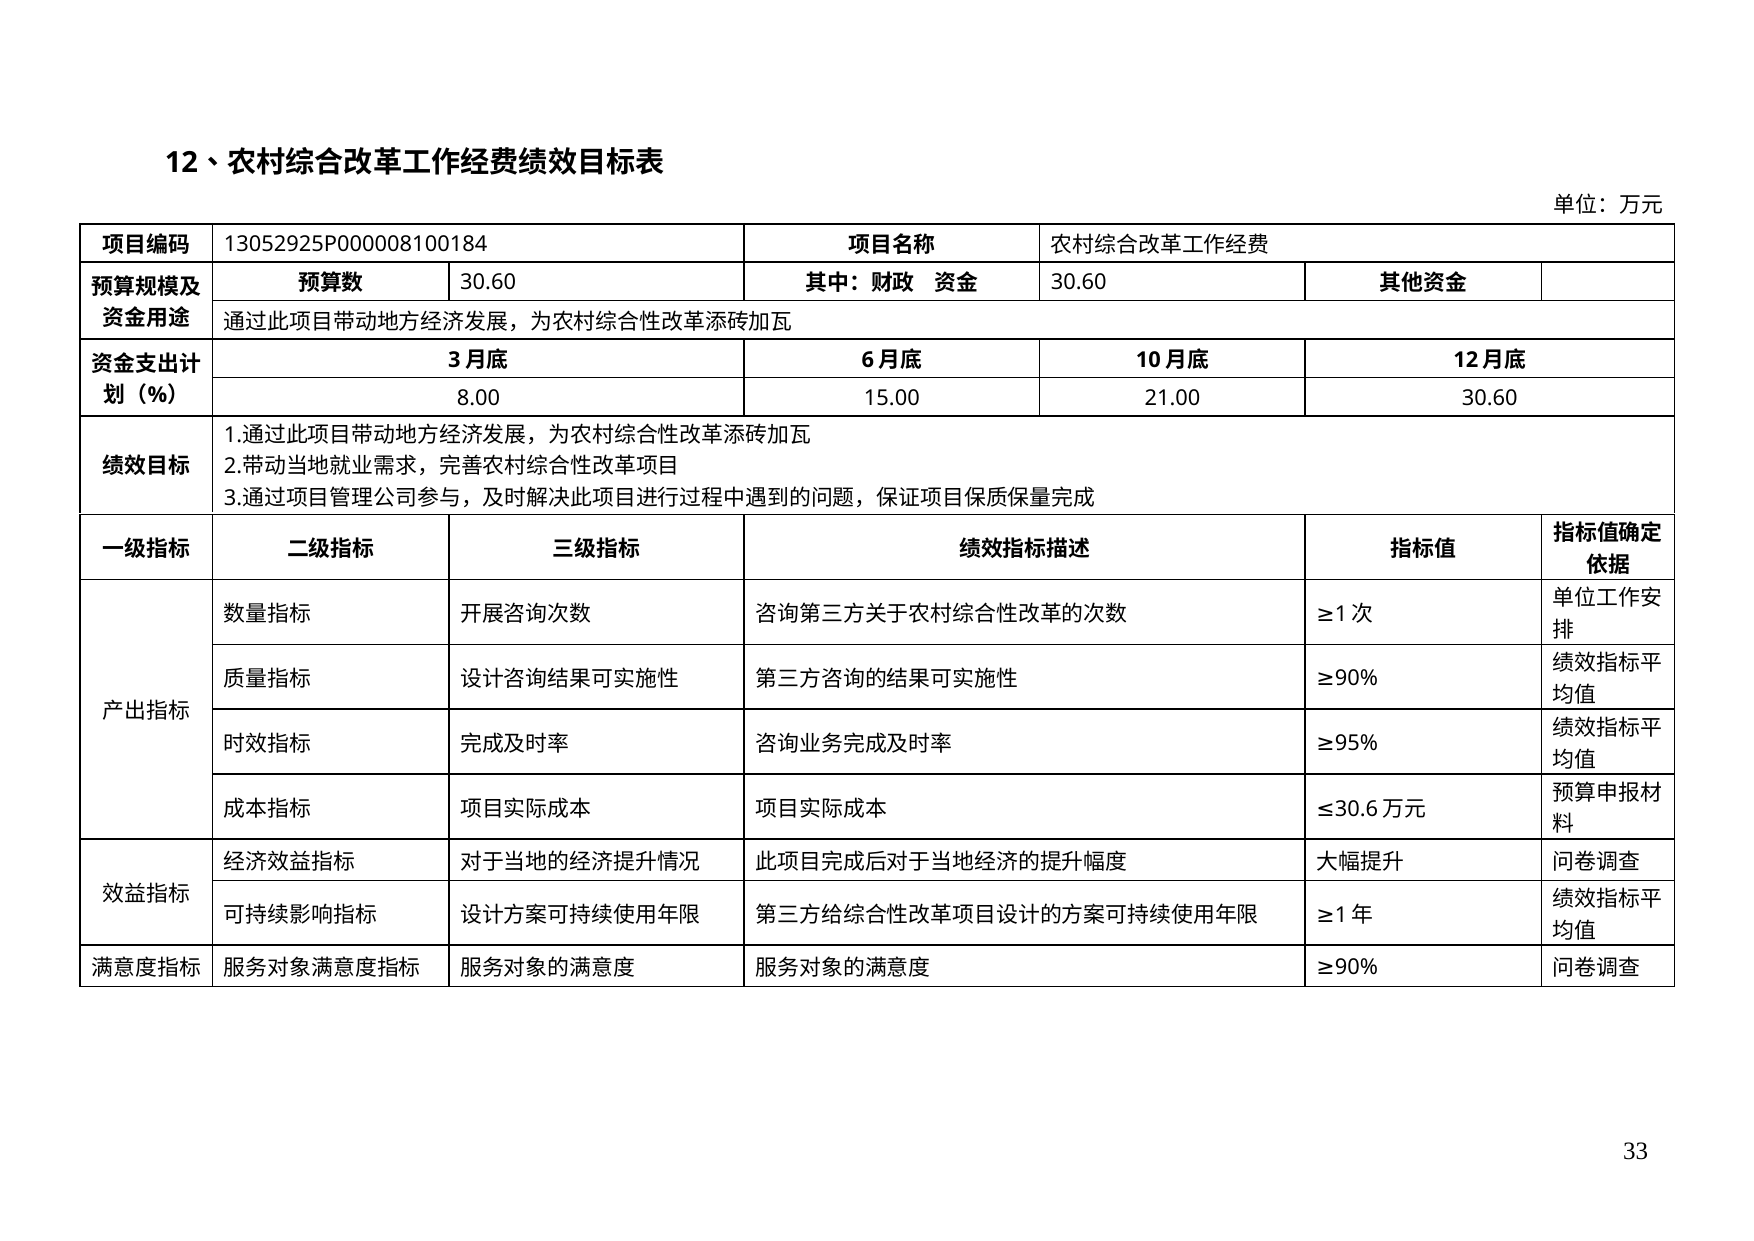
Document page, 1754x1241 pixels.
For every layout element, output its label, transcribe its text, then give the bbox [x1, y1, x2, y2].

table_header 指标值确定依据 [1542, 515, 1674, 578]
table_cell 大幅提升 [1306, 840, 1541, 879]
table_cell 可持续影响指标 [213, 881, 448, 944]
table_cell 30.60 [1306, 378, 1674, 415]
table_cell 此项目完成后对于当地经济的提升幅度 [745, 840, 1304, 879]
table_cell 1.通过此项目带动地方经济发展，为农村综合性改革添砖加瓦 2.带动当地就业需求，完善农村综合性改革项目 3.通过项目管理公司参与，及时解决此项目进行过程中遇到的问题，保证项目保质保量完成 [213, 417, 1674, 512]
table_cell 15.00 [745, 378, 1039, 415]
table_header 指标值 [1306, 515, 1541, 578]
table_cell 单位工作安排 [1542, 580, 1674, 643]
table_cell 3月底 [213, 340, 743, 377]
table_cell 服务对象满意度指标 [213, 946, 448, 986]
table_cell 绩效目标 [81, 417, 212, 512]
table_cell 30.60 [1040, 263, 1304, 300]
table_header 三级指标 [450, 515, 743, 578]
table_header 单位：万元 [81, 183, 1674, 223]
table_cell 项目编码 [81, 225, 212, 261]
table_cell 项目名称 [745, 225, 1039, 261]
table_cell 产出指标 [81, 580, 212, 838]
table_cell 服务对象的满意度 [450, 946, 743, 986]
table_cell 项目实际成本 [450, 775, 743, 838]
table_cell [1542, 263, 1674, 300]
text 12、农村综合改革工作经费绩效目标表 [106, 142, 1648, 181]
table_cell 21.00 [1040, 378, 1304, 415]
table_cell 对于当地的经济提升情况 [450, 840, 743, 879]
table_cell 预算数 [213, 263, 448, 300]
table_cell ≤30.6万元 [1306, 775, 1541, 838]
table_cell ≥1年 [1306, 881, 1541, 944]
table_cell 8.00 [213, 378, 743, 415]
table_cell 绩效指标平均值 [1542, 710, 1674, 773]
table_header 二级指标 [213, 515, 448, 578]
table_cell 第三方咨询的结果可实施性 [745, 645, 1304, 708]
table_cell 设计方案可持续使用年限 [450, 881, 743, 944]
table_cell 成本指标 [213, 775, 448, 838]
table_cell 10月底 [1040, 340, 1304, 377]
table_cell 预算规模及资金用途 [81, 263, 212, 338]
table_cell 经济效益指标 [213, 840, 448, 879]
table_cell 完成及时率 [450, 710, 743, 773]
table_cell 其中：财政 资金 [745, 263, 1039, 300]
table_header 一级指标 [81, 515, 212, 578]
table_cell 13052925P000008100184 [213, 225, 743, 261]
table_cell ≥90% [1306, 946, 1541, 986]
table_cell 问卷调查 [1542, 840, 1674, 879]
table_cell 服务对象的满意度 [745, 946, 1304, 986]
table_cell 30.60 [450, 263, 743, 300]
table_cell 12月底 [1306, 340, 1674, 377]
table_cell 设计咨询结果可实施性 [450, 645, 743, 708]
table_cell 6月底 [745, 340, 1039, 377]
table_cell 绩效指标平均值 [1542, 881, 1674, 944]
table_cell 项目实际成本 [745, 775, 1304, 838]
table_cell 数量指标 [213, 580, 448, 643]
table_cell 预算申报材料 [1542, 775, 1674, 838]
table_cell 其他资金 [1306, 263, 1541, 300]
table_cell 通过此项目带动地方经济发展，为农村综合性改革添砖加瓦 [213, 301, 1674, 338]
table_cell ≥1次 [1306, 580, 1541, 643]
table_cell 满意度指标 [81, 946, 212, 986]
table_cell ≥95% [1306, 710, 1541, 773]
table_cell 问卷调查 [1542, 946, 1674, 986]
table_cell 绩效指标平均值 [1542, 645, 1674, 708]
table_cell 农村综合改革工作经费 [1040, 225, 1674, 261]
table_cell 咨询第三方关于农村综合性改革的次数 [745, 580, 1304, 643]
table_cell 资金支出计划（%） [81, 340, 212, 415]
table_cell ≥90% [1306, 645, 1541, 708]
table_cell 质量指标 [213, 645, 448, 708]
table_header 绩效指标描述 [745, 515, 1304, 578]
table_cell 效益指标 [81, 840, 212, 944]
table_cell 咨询业务完成及时率 [745, 710, 1304, 773]
table_cell 开展咨询次数 [450, 580, 743, 643]
table_cell 时效指标 [213, 710, 448, 773]
table_cell 第三方给综合性改革项目设计的方案可持续使用年限 [745, 881, 1304, 944]
